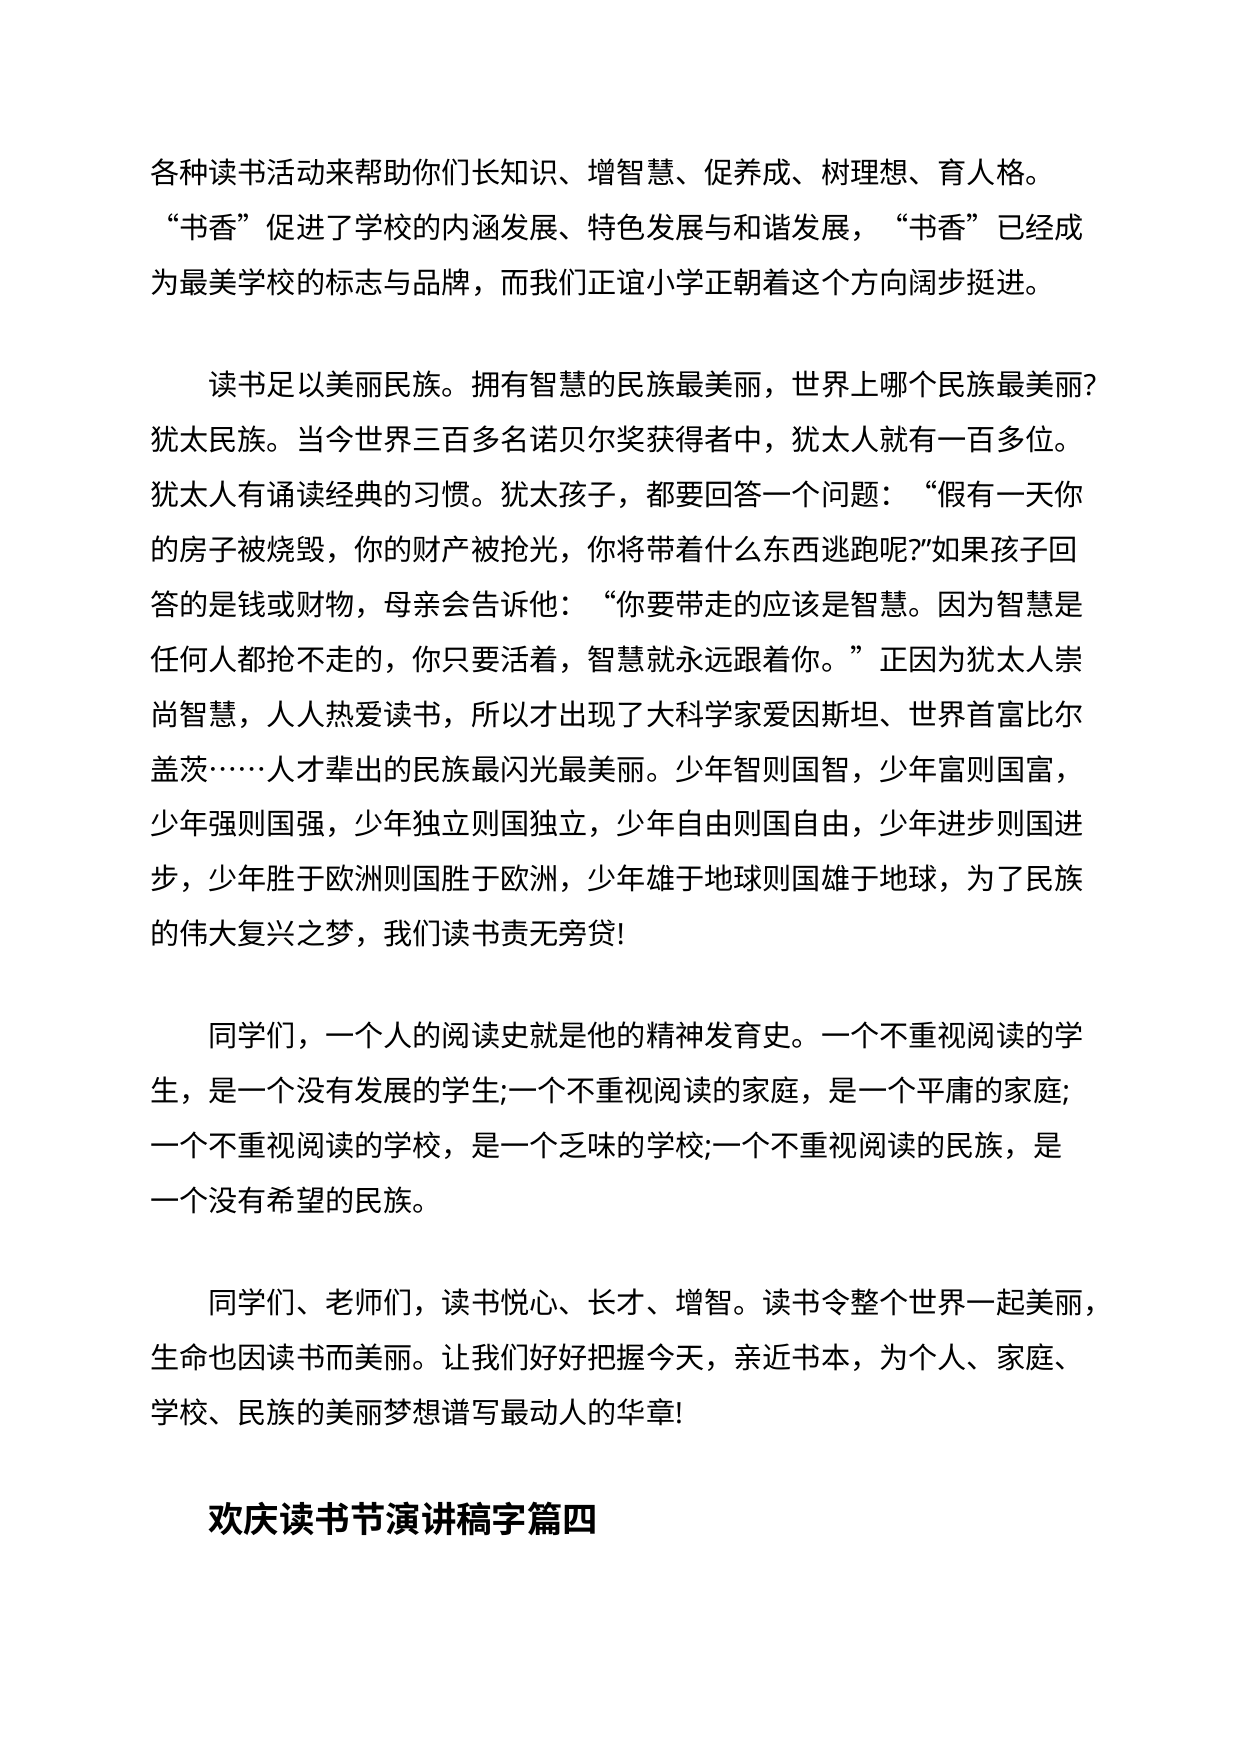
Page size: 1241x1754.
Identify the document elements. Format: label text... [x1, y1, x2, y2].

text 欢庆读书节演讲稿字篇四 [150, 1491, 1090, 1542]
text 同学们、老师们，读书悦心、长才、增智。读书令整个世界一起美丽，生命也因读书而美丽。让我们好好把握今天，亲近书本，为个人、家庭、学校、民族的美丽梦想谱写最动人的华章! [150, 1279, 1090, 1432]
text 读书足以美丽民族。拥有智慧的民族最美丽，世界上哪个民族最美丽?犹太民族。当今世界三百多名诺贝尔奖获得者中，犹太人就有一百多位。犹太人有诵读经典的习惯。犹太孩子，都要回答一个问题：“假有一天你的房子被烧毁，你的财产被抢光，你将带着什么东西逃跑呢?”如果孩子回答的是钱或财物，母亲会告诉他：“你要带走的应该是智慧。因为智慧是任何人都抢不走的，你只要活着，智慧就永远跟着你。”正因为犹太人崇尚智慧，人人热爱读书，所以才出现了大科学家爱因斯坦、世界首富比尔盖茨……人才辈出的民族最闪光最美丽。少年智则国智，少年富则国富，少年强则国强，少年独立则国独立，少年自由则国自由，少年进步则国进步，少年胜于欧洲则国胜于欧洲，少年雄于地球则国雄于地球，为了民族的伟大复兴之梦，我们读书责无旁贷! [150, 362, 1090, 953]
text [150, 150, 1090, 302]
text 同学们，一个人的阅读史就是他的精神发育史。一个不重视阅读的学生，是一个没有发展的学生;一个不重视阅读的家庭，是一个平庸的家庭;一个不重视阅读的学校，是一个乏味的学校;一个不重视阅读的民族，是一个没有希望的民族。 [150, 1013, 1090, 1220]
